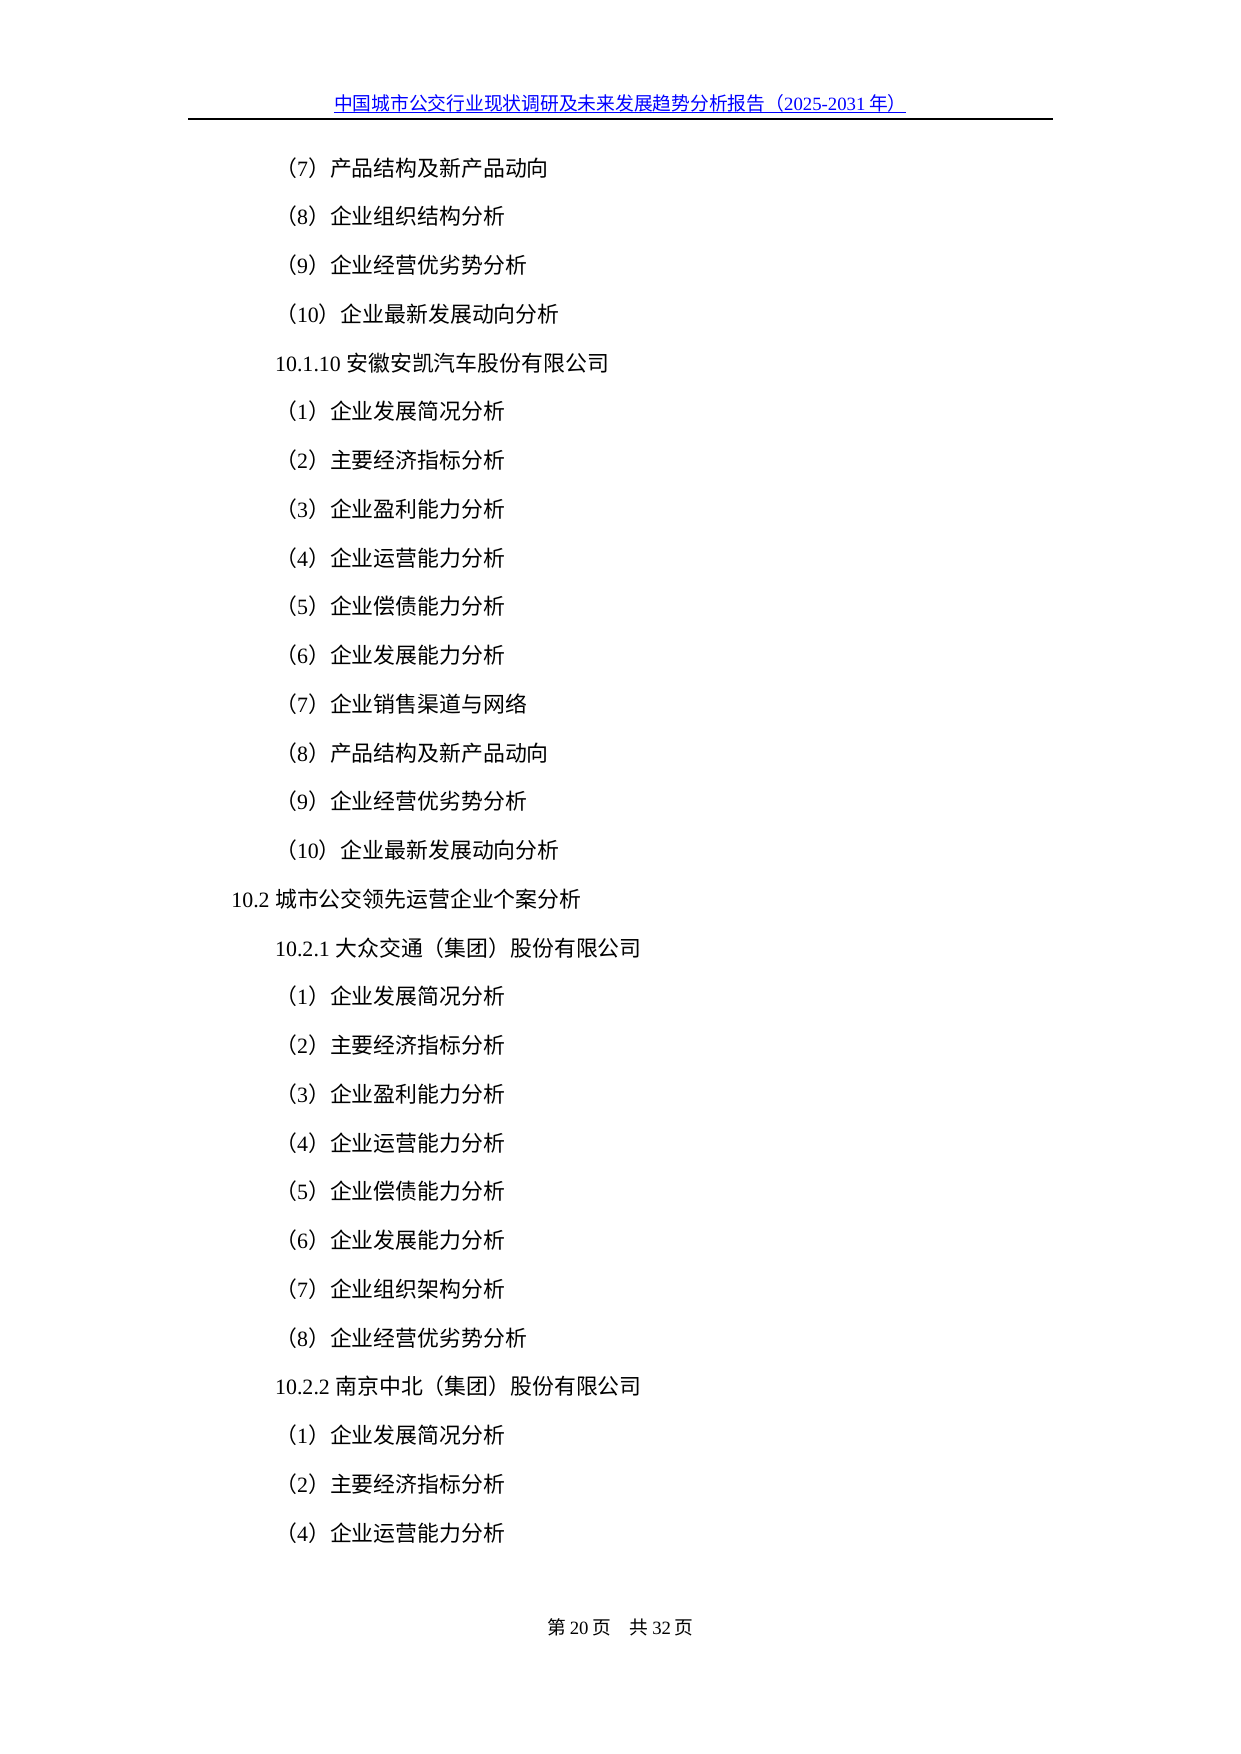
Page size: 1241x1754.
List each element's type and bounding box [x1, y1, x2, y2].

text [187, 150, 1053, 1548]
